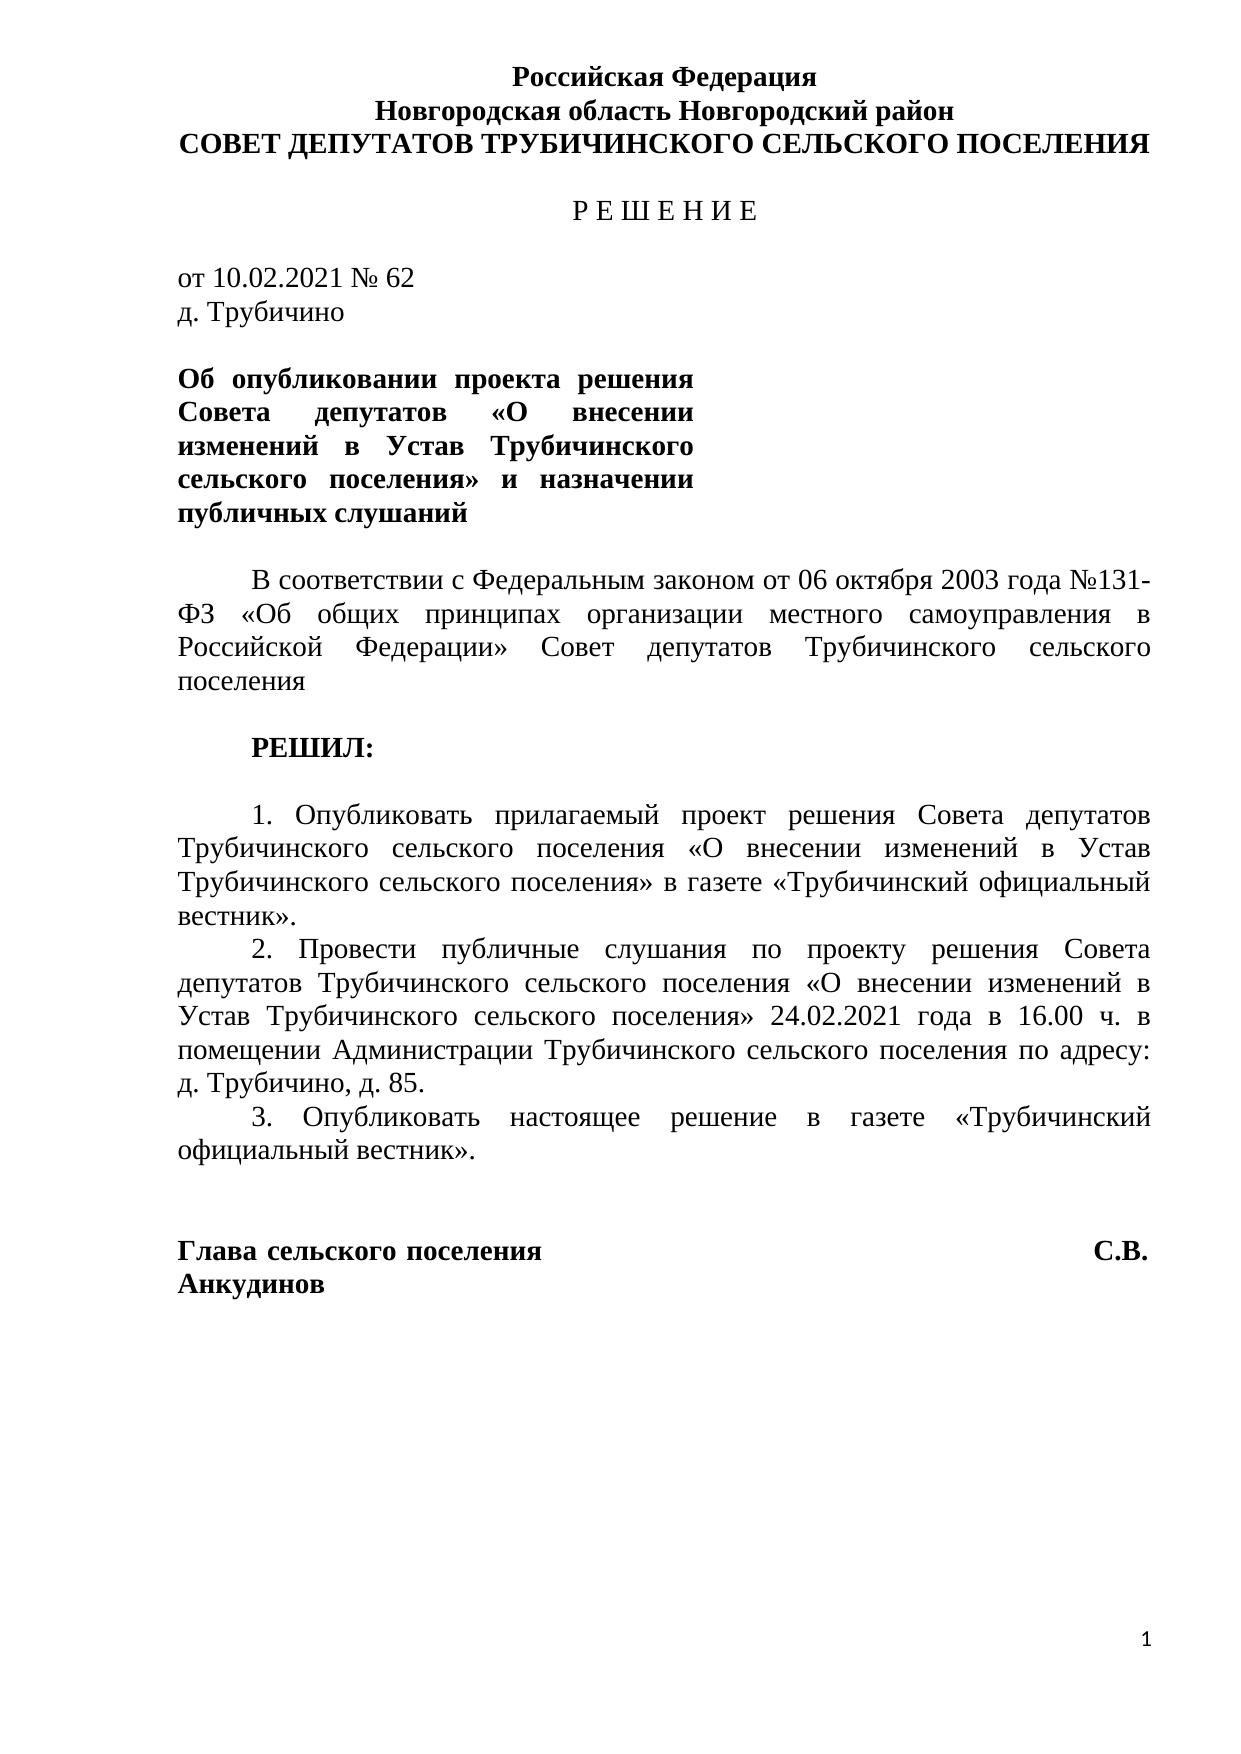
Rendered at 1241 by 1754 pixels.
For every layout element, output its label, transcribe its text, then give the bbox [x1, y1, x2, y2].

text 1. Опубликовать прилагаемый проект решения Совета депутатов Трубичинского сельского поселения «О внесении изменений в Устав Трубичинского сельского поселения» в газете «Трубичинский официальный вестник». [177, 797, 1152, 931]
text д. Трубичино [177, 294, 1152, 327]
text В соответствии с Федеральным законом от 06 октября 2003 года №131-ФЗ «Об общих принципах организации местного самоуправления в Российской Федерации» Совет депутатов Трубичинского сельского поселения [177, 562, 1152, 696]
text от 10.02.2021 № 62 [177, 260, 1152, 294]
text 3. Опубликовать настоящее решение в газете «Трубичинский официальный вестник». [177, 1099, 1152, 1166]
text 2. Провести публичные слушания по проекту решения Совета депутатов Трубичинского сельского поселения «О внесении изменений в Устав Трубичинского сельского поселения» 24.02.2021 года в 16.00 ч. в помещении Администрации Трубичинского сельского поселения по адресу: д. Трубичино, д. 85. [177, 931, 1152, 1099]
text Р Е Ш Е Н И Е [177, 193, 1152, 227]
text Российская Федерация [177, 59, 1152, 93]
text Об опубликовании проекта решения Совета депутатов «О внесении изменений в Устав Трубичинского сельского поселения» и назначении публичных слушаний [177, 361, 694, 529]
text Глава сельского поселения С.В. Анкудинов [177, 1233, 1152, 1300]
text Новгородская область Новгородский район [177, 93, 1152, 126]
text СОВЕТ ДЕПУТАТОВ ТРУБИЧИНСКОГО СЕЛЬСКОГО ПОСЕЛЕНИЯ [177, 126, 1152, 160]
text РЕШИЛ: [177, 730, 1152, 763]
